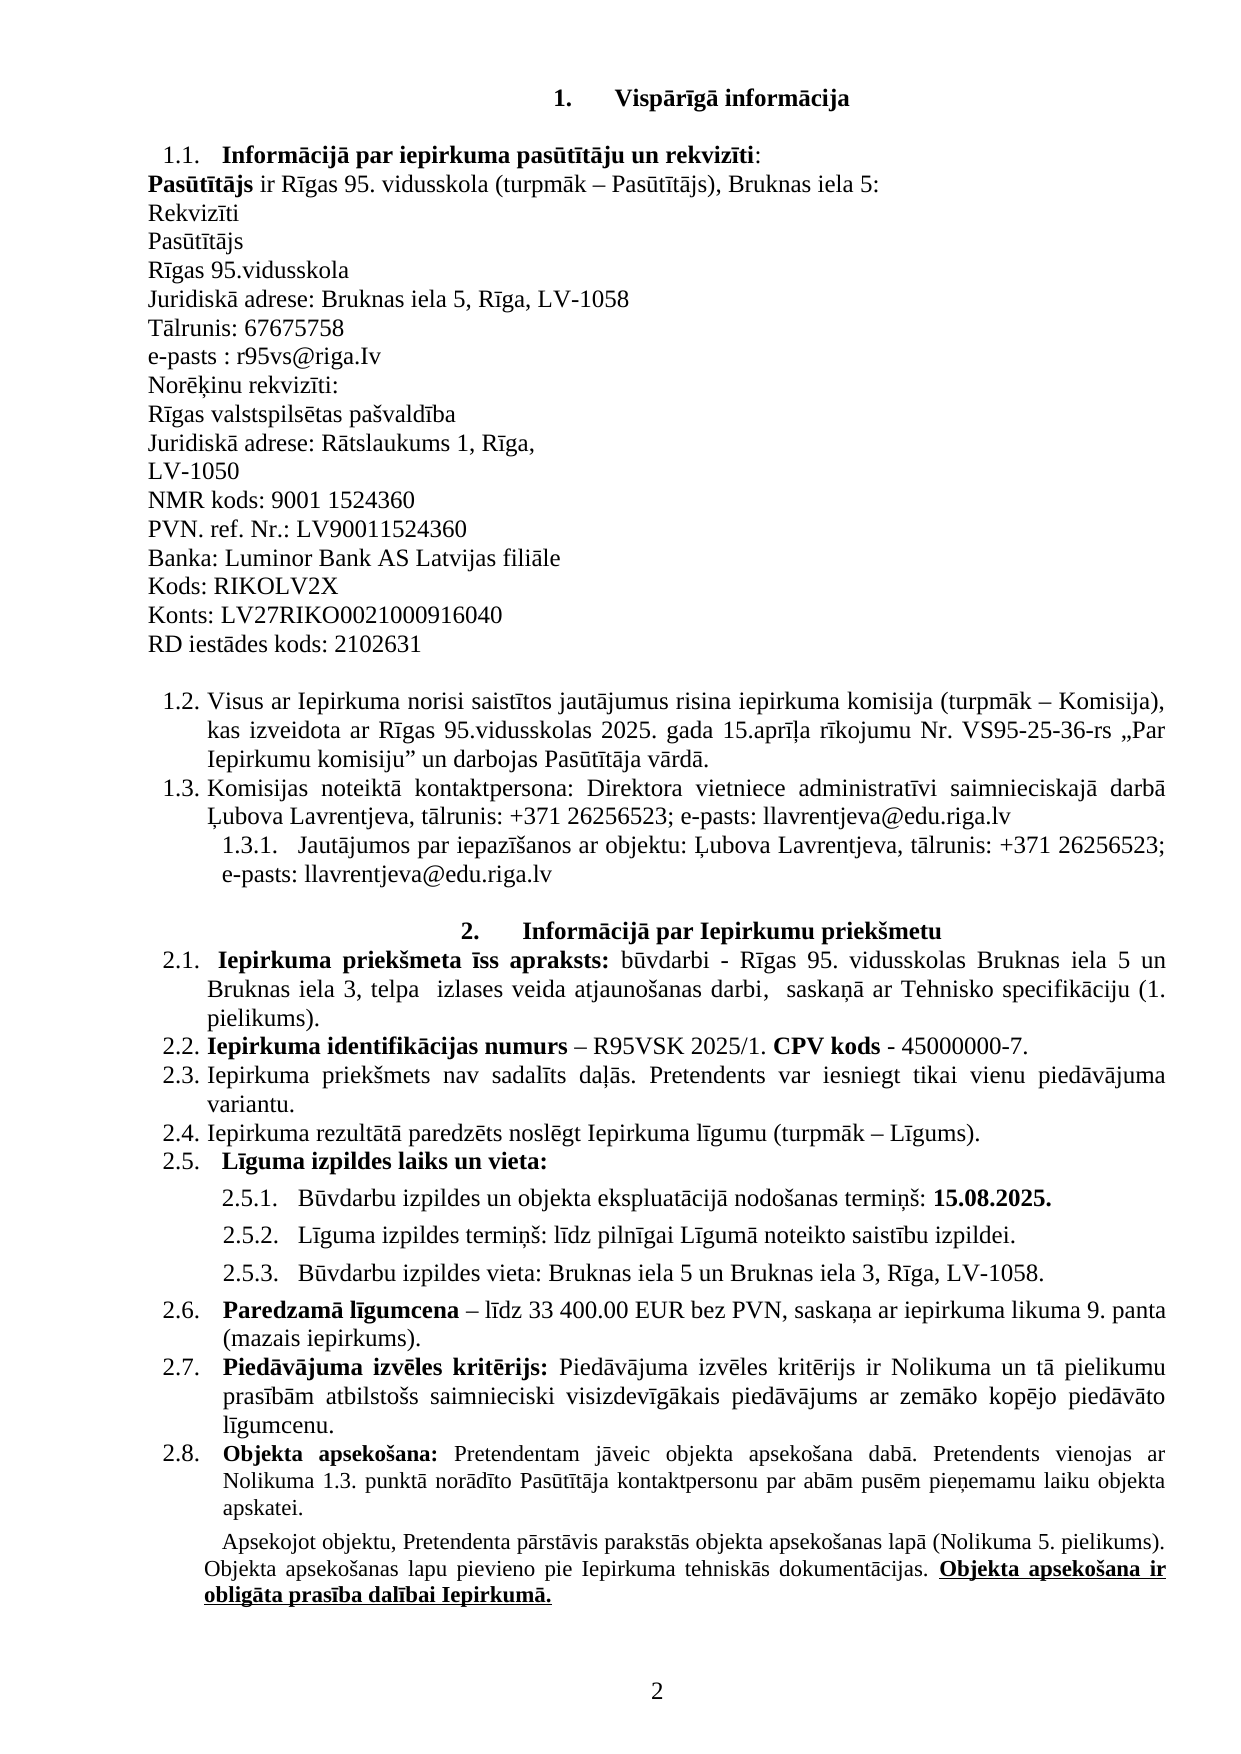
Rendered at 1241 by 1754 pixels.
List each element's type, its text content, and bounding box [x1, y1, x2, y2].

text Rīgas 95.vidusskola [148, 255, 1166, 284]
subtitle Komisijas noteiktā kontaktpersona: Direktora vietniece administratīvi saimnieciskajā darbā Ļubova Lavrentjeva, tālrunis: +371 26256523; e-pasts: llavrentjeva@edu.riga.lv [162, 773, 1166, 830]
list Iepirkuma priekšmets nav sadalīts daļās. Pretendents var iesniegt tikai vienu piedāvājuma variantu. [162, 1060, 1166, 1118]
text Konts: LV27RIKO0021000916040 [148, 600, 1166, 629]
list Iepirkuma priekšmeta īss apraksts: būvdarbi - Rīgas 95. vidusskolas Bruknas iela 5 un Bruknas iela 3, telpa izlases veida atjaunošanas darbi, saskaņā ar Tehnisko specifikāciju (1. pielikums). [162, 945, 1166, 1031]
text PVN. ref. Nr.: LV90011524360 [148, 514, 1166, 543]
text Pasūtītājs ir Rīgas 95. vidusskola (turpmāk – Pasūtītājs), Bruknas iela 5: [148, 169, 1166, 198]
list Vispārīgā informācija [148, 83, 1166, 111]
list Būvdarbu izpildes un objekta ekspluatācijā nodošanas termiņš: 15.08.2025. [207, 1183, 1166, 1212]
text Norēķinu rekvizīti: [148, 370, 1166, 399]
text Rekvizīti [148, 198, 1166, 226]
list Līguma izpildes laiks un vieta: [162, 1146, 1166, 1175]
list Iepirkuma identifikācijas numurs – R95VSK 2025/1. CPV kods - 45000000-7. [162, 1031, 1166, 1060]
list Jautājumos par iepazīšanos ar objektu: Ļubova Lavrentjeva, tālrunis: +371 26256523; e-pasts: llavrentjeva@edu.riga.lv [222, 830, 1166, 888]
list Paredzamā līgumcena – līdz 33 400.00 EUR bez PVN, saskaņa ar iepirkuma likuma 9. panta (mazais iepirkums). [162, 1295, 1166, 1352]
text Apsekojot objektu, Pretendenta pārstāvis parakstās objekta apsekošanas lapā (Nolikuma 5. pielikums). Objekta apsekošanas lapu pievieno pie Iepirkuma tehniskās dokumentācijas. Objekta apsekošana ir obligāta prasība dalībai Iepirkumā. [204, 1528, 1166, 1607]
subtitle Visus ar Iepirkuma norisi saistītos jautājumus risina iepirkuma komisija (turpmāk – Komisija), kas izveidota ar Rīgas 95.vidusskolas 2025. gada 15.aprīļa rīkojumu Nr. VS95-25-36-rs „Par Iepirkumu komisiju” un darbojas Pasūtītāja vārdā. [162, 686, 1166, 773]
text LV-1050 [148, 456, 1166, 485]
text NMR kods: 9001 1524360 [148, 485, 1166, 514]
list Iepirkuma rezultātā paredzēts noslēgt Iepirkuma līgumu (turpmāk – Līgums). [162, 1118, 1166, 1146]
list Piedāvājuma izvēles kritērijs: Piedāvājuma izvēles kritērijs ir Nolikuma un tā pielikumu prasībām atbilstošs saimnieciski visizdevīgākais piedāvājums ar zemāko kopējo piedāvāto līgumcenu. [162, 1352, 1166, 1438]
text Pasūtītājs [148, 226, 1166, 255]
list Līguma izpildes termiņš: līdz pilnīgai Līgumā noteikto saistību izpildei. [223, 1221, 1166, 1249]
text Rīgas valstspilsētas pašvaldība [148, 399, 1166, 428]
text Banka: Luminor Bank AS Latvijas filiāle [148, 543, 1166, 571]
list Objekta apsekošana: Pretendentam jāveic objekta apsekošana dabā. Pretendents vienojas ar Nolikuma 1.3. punktā norādīto Pasūtītāja kontaktpersonu par abām pusēm pieņemamu laiku objekta apskatei. [162, 1438, 1166, 1520]
list Būvdarbu izpildes vieta: Bruknas iela 5 un Bruknas iela 3, Rīga, LV-1058. [223, 1258, 1166, 1286]
text e-pasts : r95vs@riga.Iv [148, 341, 1166, 370]
text Juridiskā adrese: Rātslaukums 1, Rīga, [148, 428, 1166, 456]
subtitle Informācijā par iepirkuma pasūtītāju un rekvizīti: [162, 140, 1166, 169]
text Kods: RIKOLV2X [148, 571, 1166, 600]
text Tālrunis: 67675758 [148, 313, 1166, 341]
text Juridiskā adrese: Bruknas iela 5, Rīga, LV-1058 [148, 284, 1166, 313]
list Informācijā par Iepirkumu priekšmetu [148, 916, 1166, 945]
text RD iestādes kods: 2102631 [148, 629, 1166, 658]
